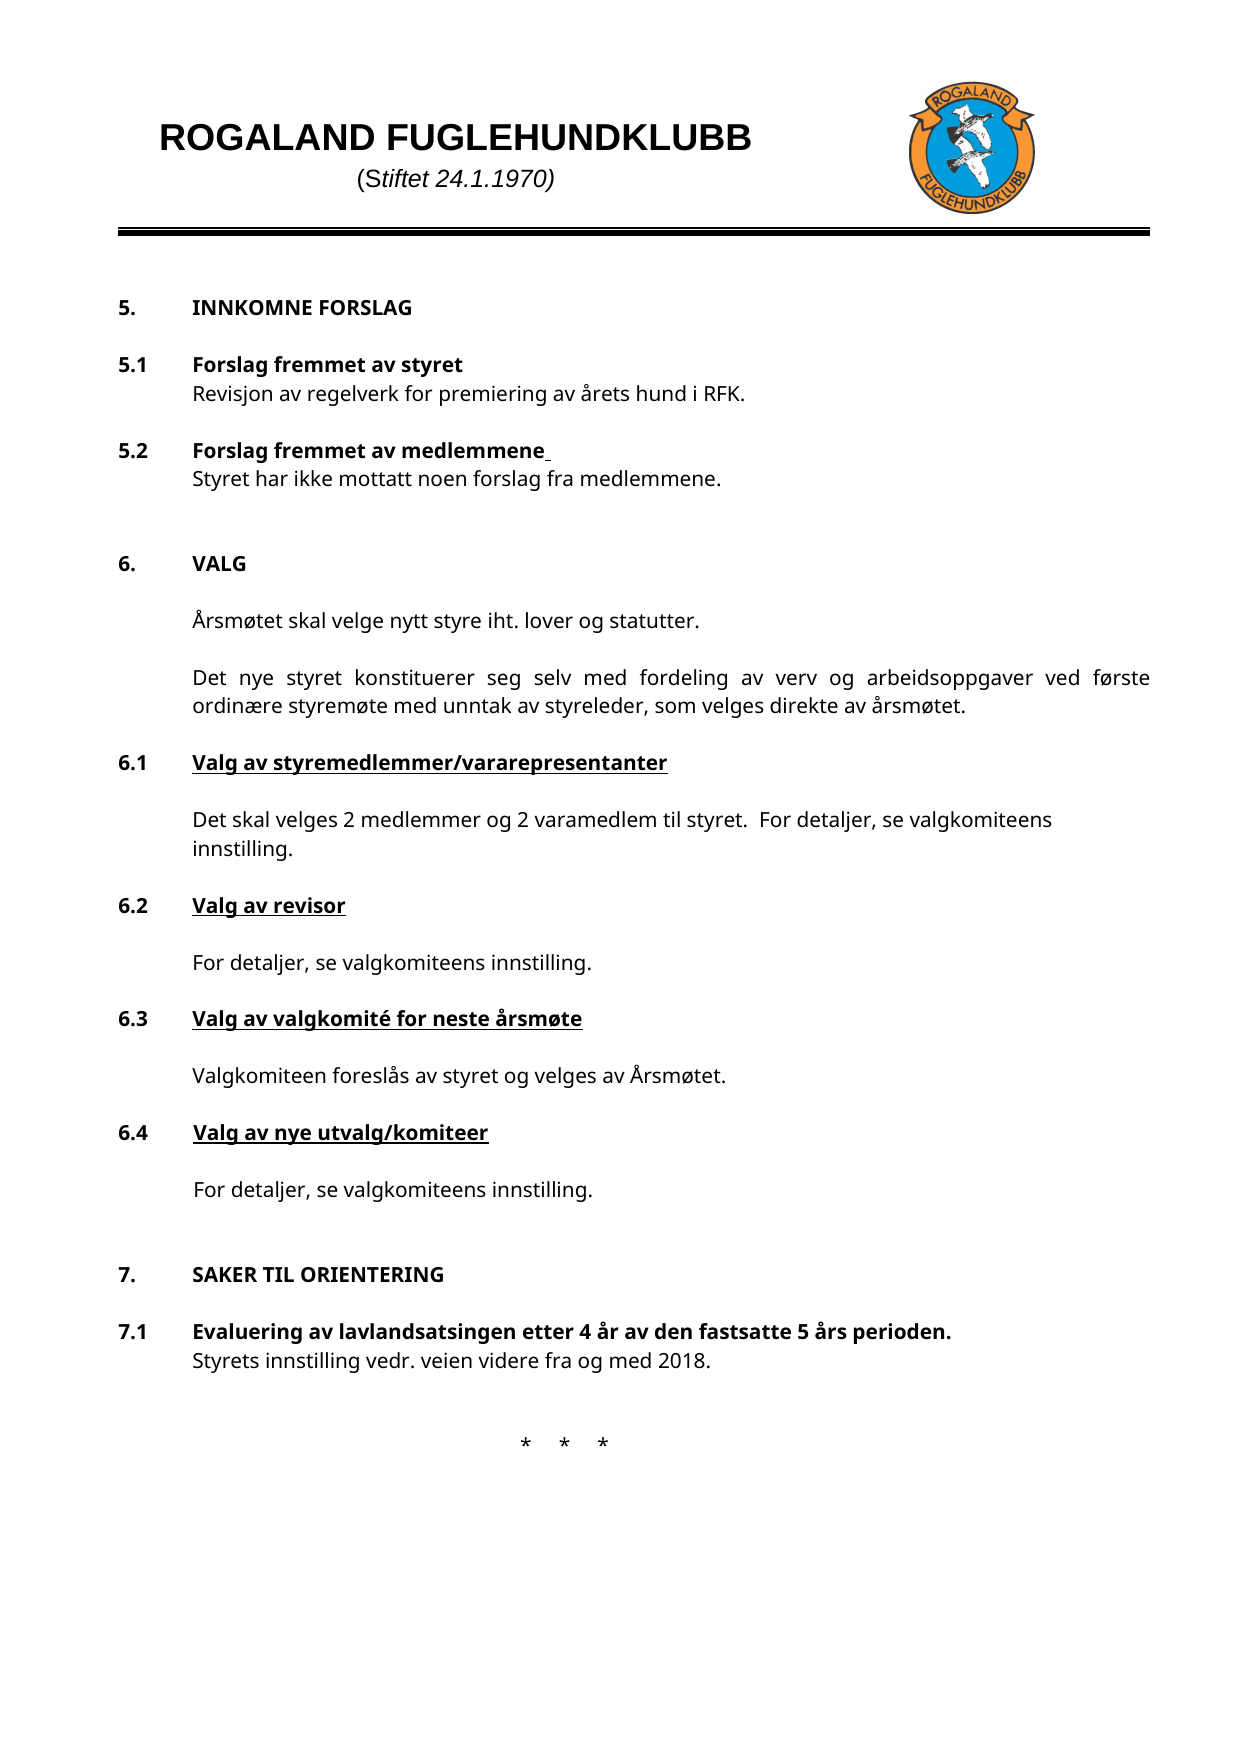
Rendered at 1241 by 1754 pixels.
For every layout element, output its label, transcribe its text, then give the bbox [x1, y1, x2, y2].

text 6.1 Valg av styremedlemmer/vararepresentanter [118, 748, 1152, 777]
text Revisjon av regelverk for premiering av årets hund i RFK. [192, 379, 1152, 407]
text Valgkomiteen foreslås av styret og velges av Årsmøtet. [192, 1061, 1152, 1090]
text Det skal velges 2 medlemmer og 2 varamedlem til styret. For detaljer, se valgkomiteens innstilling. [192, 805, 1152, 862]
text For detaljer, se valgkomiteens innstilling. [193, 1175, 1152, 1203]
text 6.3 Valg av valgkomité for neste årsmøte [118, 1004, 1152, 1033]
text 7. SAKER TIL ORIENTERING [118, 1260, 1152, 1289]
text Årsmøtet skal velge nytt styre iht. lover og statutter. [192, 606, 1152, 635]
text 7.1 Evaluering av lavlandsatsingen etter 4 år av den fastsatte 5 års perioden. [118, 1317, 1152, 1346]
text 5.1 Forslag fremmet av styret [118, 350, 1152, 379]
text Styret har ikke mottatt noen forslag fra medlemmene. [192, 464, 1152, 493]
text Det nye styret konstituerer seg selv med fordeling av verv og arbeidsoppgaver ved første ordinære styremøte med unntak av styreleder, som velges direkte av årsmøtet. [192, 663, 1152, 720]
text 5. INNKOMNE FORSLAG [118, 293, 1152, 322]
text 6.2 Valg av revisor [118, 891, 1152, 919]
text 5.2 Forslag fremmet av medlemmene [118, 436, 1152, 464]
text Styrets innstilling vedr. veien videre fra og med 2018. [118, 1346, 1152, 1374]
text For detaljer, se valgkomiteens innstilling. [118, 948, 1152, 976]
picture [907, 80, 1036, 215]
list Valg av nye utvalg/komiteer [118, 1118, 1152, 1147]
text * * * [118, 1431, 1152, 1459]
text 6. VALG [118, 549, 1152, 578]
